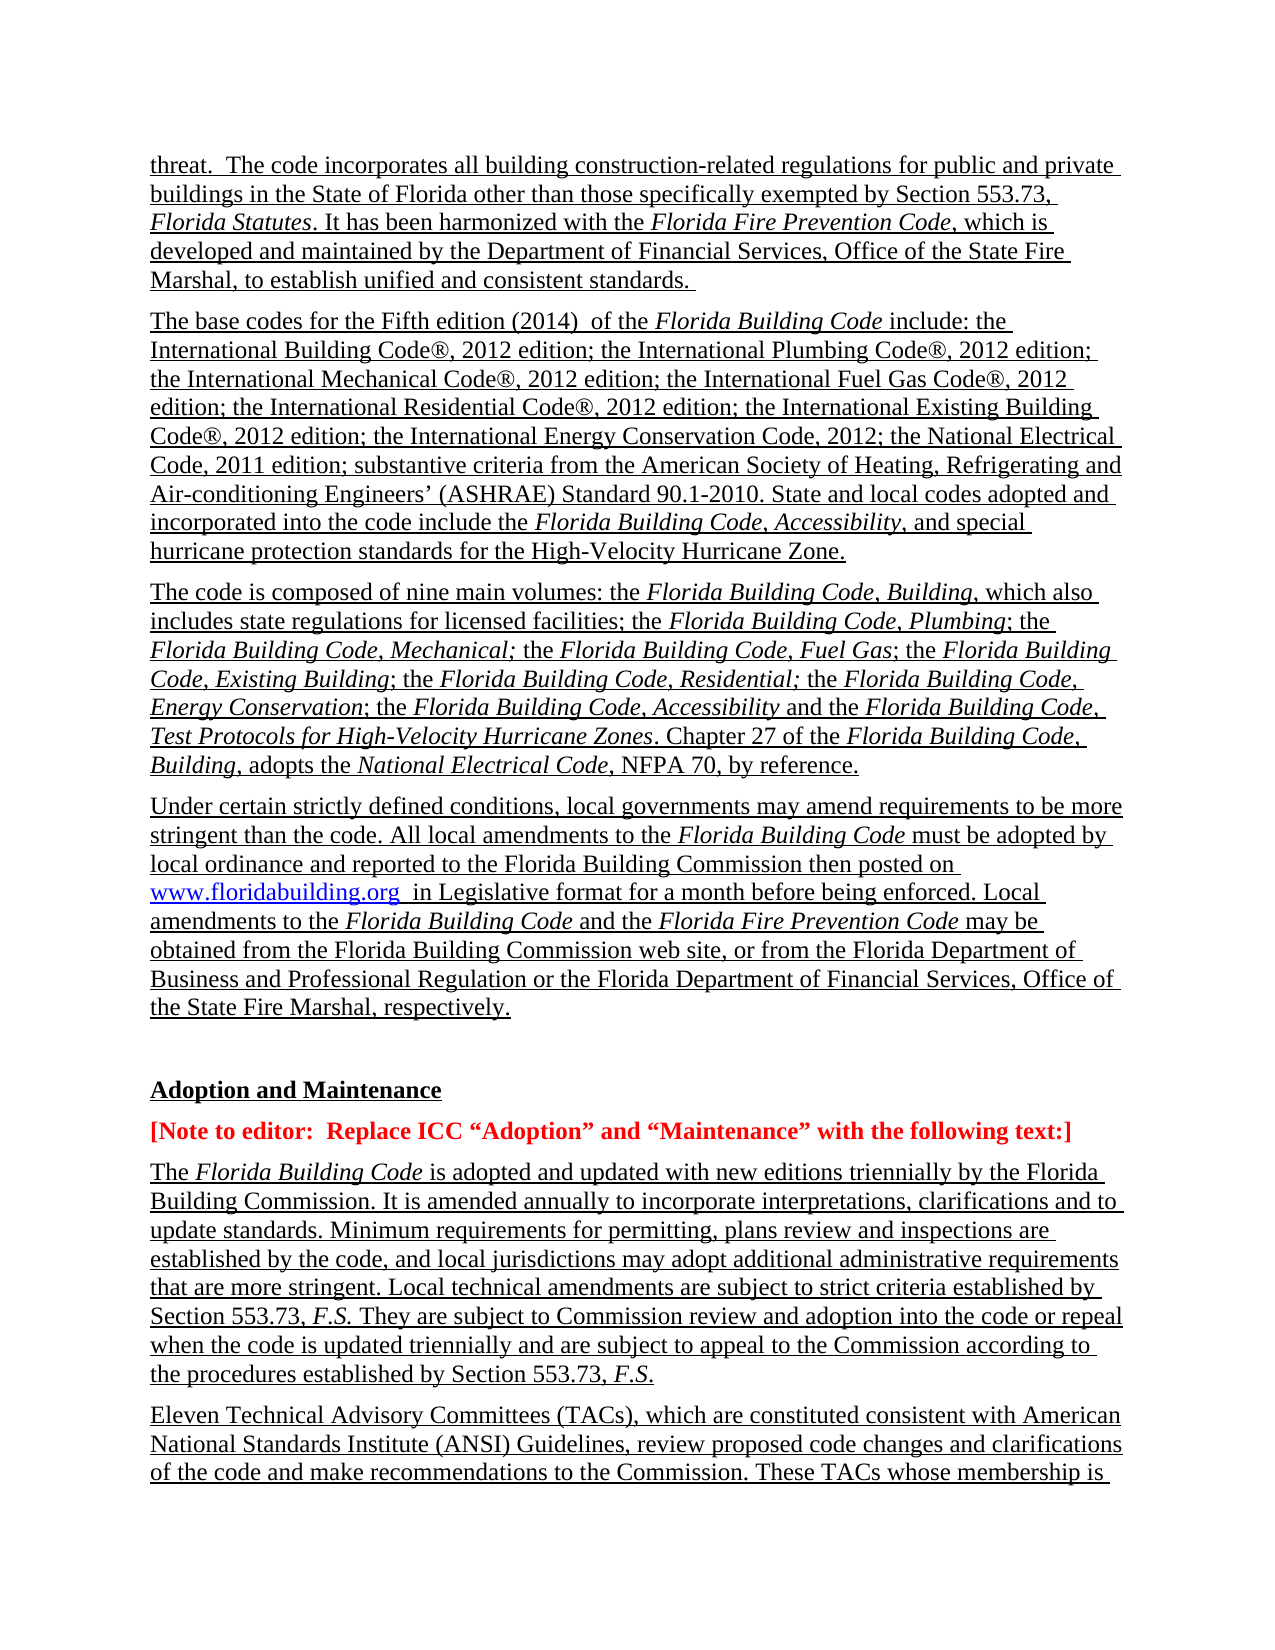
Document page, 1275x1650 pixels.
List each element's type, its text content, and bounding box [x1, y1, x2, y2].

text [Note to editor: Replace ICC “Adoption” and “Maintenance” with the following text:] [150, 1116, 1125, 1145]
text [150, 150, 1125, 294]
text Adoption and Maintenance [150, 1075, 1125, 1104]
text The Florida Building Code is adopted and updated with new editions triennially by the Florida Building Commission. It is amended annually to incorporate interpretations, clarifications and to update standards. Minimum requirements for permitting, plans review and inspections are established by the code, and local jurisdictions may adopt additional administrative requirements that are more stringent. Local technical amendments are subject to strict criteria established by Section 553.73, F.S. They are subject to Commission review and adoption into the code or repeal when the code is updated triennially and are subject to appeal to the Commission according to the procedures established by Section 553.73, F.S. [150, 1157, 1125, 1387]
text Under certain strictly defined conditions, local governments may amend requirements to be more stringent than the code. All local amendments to the Florida Building Code must be adopted by local ordinance and reported to the Florida Building Commission then posted on www.floridabuilding.org in Legislative format for a month before being enforced. Local amendments to the Florida Building Code and the Florida Fire Prevention Code may be obtained from the Florida Building Commission web site, or from the Florida Department of Business and Professional Regulation or the Florida Department of Financial Services, Office of the State Fire Marshal, respectively. [150, 791, 1125, 1021]
text The code is composed of nine main volumes: the Florida Building Code, Building, which also includes state regulations for licensed facilities; the Florida Building Code, Plumbing; the Florida Building Code, Mechanical; the Florida Building Code, Fuel Gas; the Florida Building Code, Existing Building; the Florida Building Code, Residential; the Florida Building Code, Energy Conservation; the Florida Building Code, Accessibility and the Florida Building Code, Test Protocols for High-Velocity Hurricane Zones. Chapter 27 of the Florida Building Code, Building, adopts the National Electrical Code, NFPA 70, by reference. [150, 577, 1125, 779]
text The base codes for the Fifth edition (2014) of the Florida Building Code include: the International Building Code®, 2012 edition; the International Plumbing Code®, 2012 edition; the International Mechanical Code®, 2012 edition; the International Fuel Gas Code®, 2012 edition; the International Residential Code®, 2012 edition; the International Existing Building Code®, 2012 edition; the International Energy Conservation Code, 2012; the National Electrical Code, 2011 edition; substantive criteria from the American Society of Heating, Refrigerating and Air-conditioning Engineers’ (ASHRAE) Standard 90.1-2010. State and local codes adopted and incorporated into the code include the Florida Building Code, Accessibility, and special hurricane protection standards for the High-Velocity Hurricane Zone. [150, 306, 1125, 565]
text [150, 1400, 1125, 1486]
